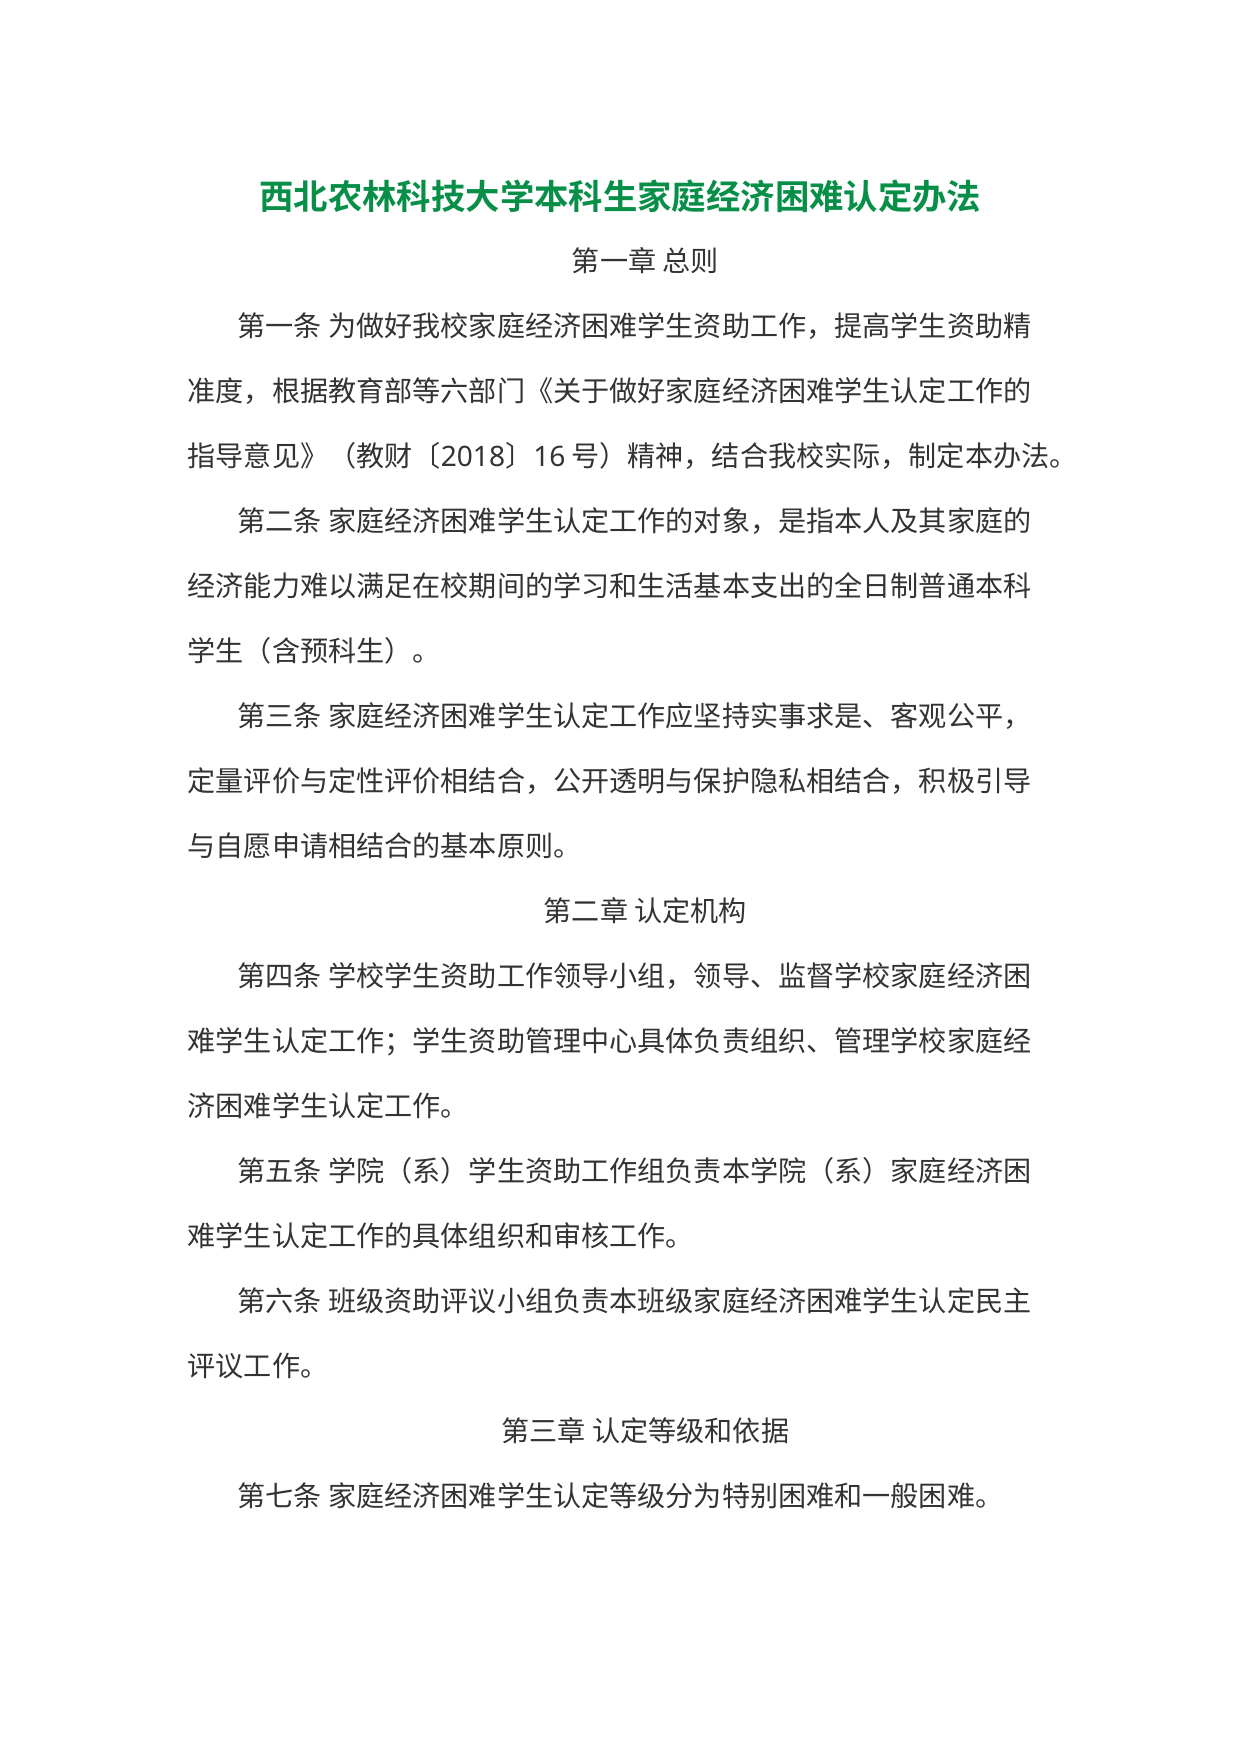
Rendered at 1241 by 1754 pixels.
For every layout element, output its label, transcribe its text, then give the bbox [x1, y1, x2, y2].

text 西北农林科技大学本科生家庭经济困难认定办法 [187, 162, 1053, 227]
text 第一条 为做好我校家庭经济困难学生资助工作，提高学生资助精准度，根据教育部等六部门《关于做好家庭经济困难学生认定工作的指导意见》（教财〔2018〕16号）精神，结合我校实际，制定本办法。 [187, 292, 1053, 487]
text 第五条 学院（系）学生资助工作组负责本学院（系）家庭经济困难学生认定工作的具体组织和审核工作。 [187, 1137, 1053, 1267]
text 第七条 家庭经济困难学生认定等级分为特别困难和一般困难。 [187, 1462, 1053, 1527]
text 第一章 总则 [187, 227, 1053, 292]
text 第二章 认定机构 [187, 877, 1053, 942]
text 第二条 家庭经济困难学生认定工作的对象，是指本人及其家庭的经济能力难以满足在校期间的学习和生活基本支出的全日制普通本科学生（含预科生）。 [187, 487, 1053, 682]
text 第三章 认定等级和依据 [187, 1397, 1053, 1462]
text 第三条 家庭经济困难学生认定工作应坚持实事求是、客观公平，定量评价与定性评价相结合，公开透明与保护隐私相结合，积极引导与自愿申请相结合的基本原则。 [187, 682, 1053, 877]
text 第六条 班级资助评议小组负责本班级家庭经济困难学生认定民主评议工作。 [187, 1267, 1053, 1397]
text 第四条 学校学生资助工作领导小组，领导、监督学校家庭经济困难学生认定工作；学生资助管理中心具体负责组织、管理学校家庭经济困难学生认定工作。 [187, 942, 1053, 1137]
